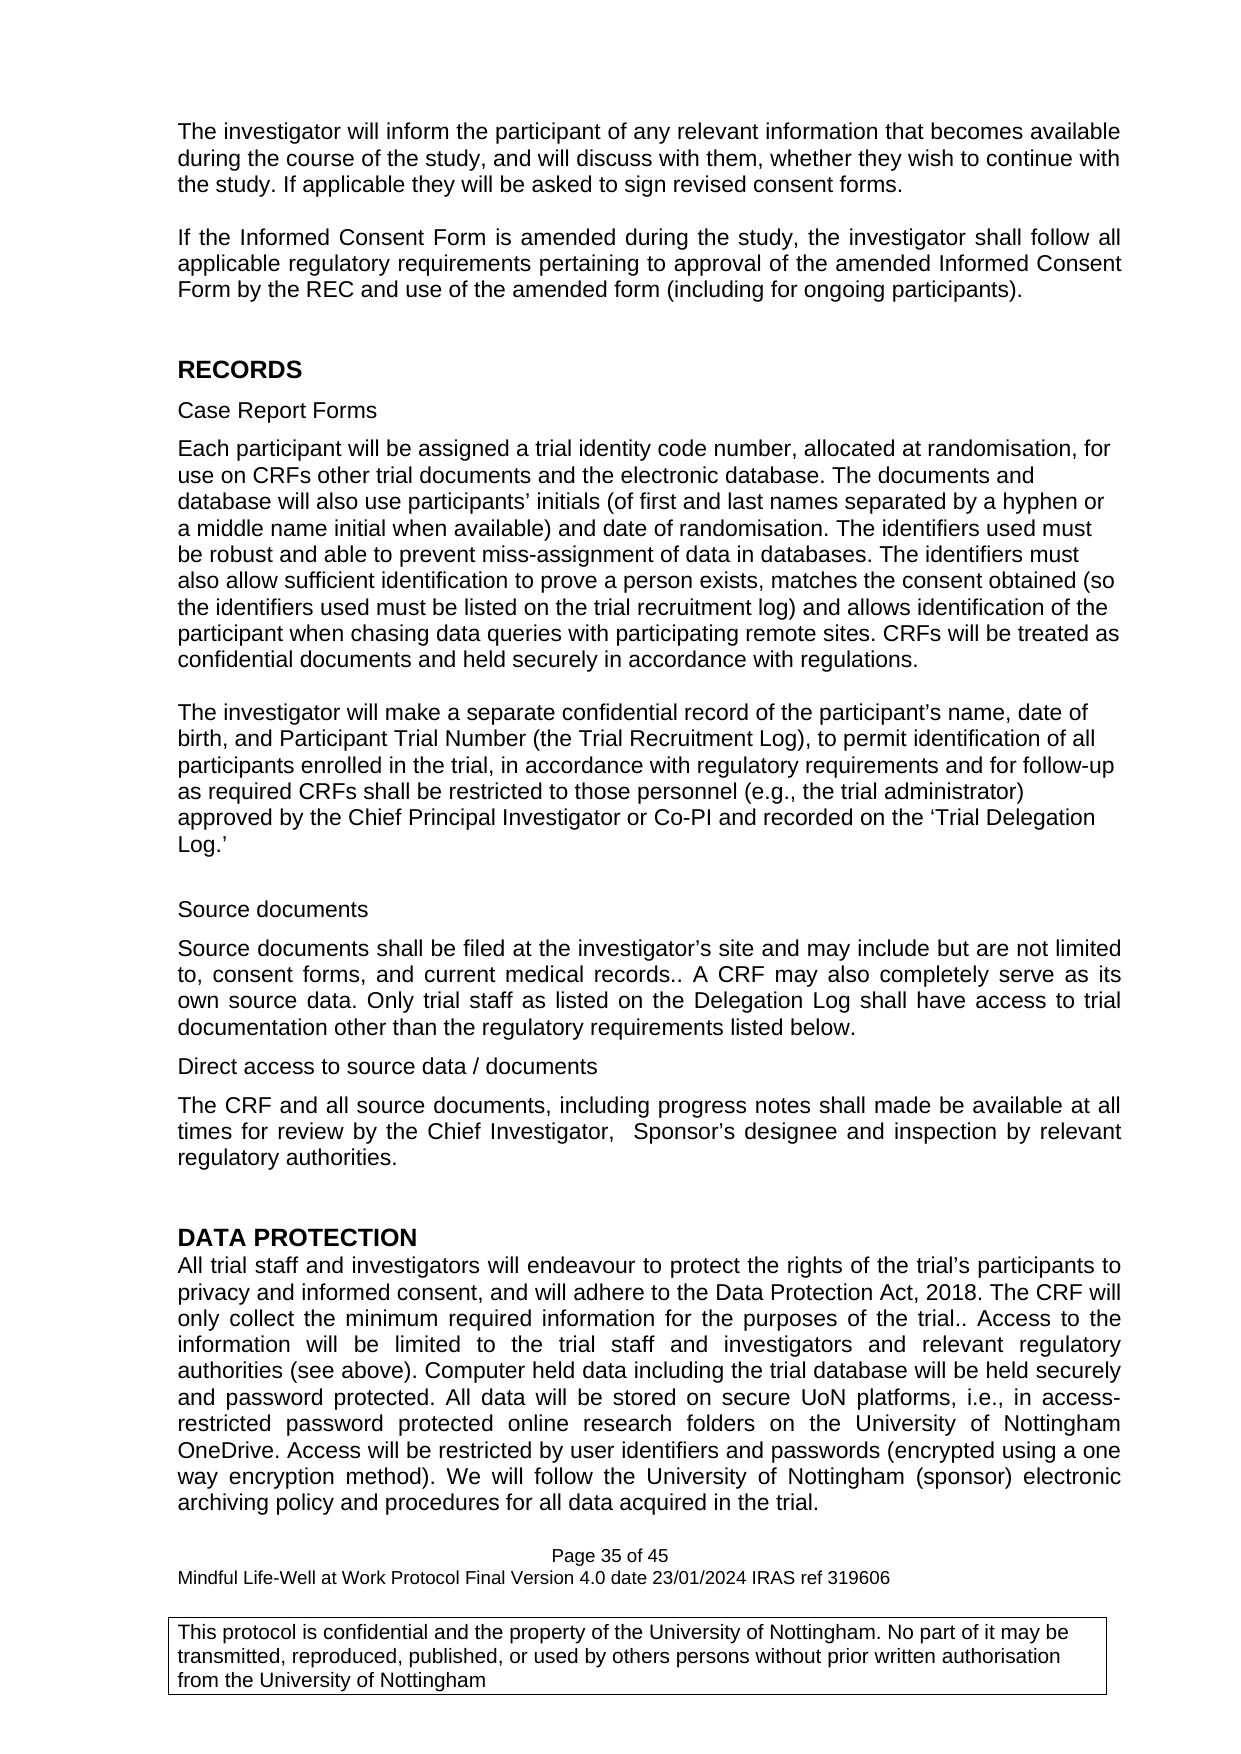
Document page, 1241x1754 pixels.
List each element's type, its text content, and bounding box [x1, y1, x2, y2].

subtitle Direct access to source data / documents [177, 1053, 1097, 1079]
text Source documents shall be filed at the investigator’s site and may include but are not limited to, consent forms, and current medical records.. A CRF may also completely serve as its own source data. Only trial staff as listed on the Delegation Log shall have access to trial documentation other than the regulatory requirements listed below. [177, 935, 1122, 1040]
text The investigator will make a separate confidential record of the participant’s name, date of birth, and Participant Trial Number (the Trial Recruitment Log), to permit identification of all participants enrolled in the trial, in accordance with regulatory requirements and for follow-up as required CRFs shall be restricted to those personnel (e.g., the trial administrator) approved by the Chief Principal Investigator or Co-PI and recorded on the ‘Trial Delegation Log.’ [177, 699, 1122, 857]
text The investigator will inform the participant of any relevant information that becomes available during the course of the study, and will discuss with them, whether they wish to continue with the study. If applicable they will be asked to sign revised consent forms. [177, 118, 1122, 197]
subtitle Case Report Forms [177, 397, 1097, 423]
text All trial staff and investigators will endeavour to protect the rights of the trial’s participants to privacy and informed consent, and will adhere to the Data Protection Act, 2018. The CRF will only collect the minimum required information for the purposes of the trial.. Access to the information will be limited to the trial staff and investigators and relevant regulatory authorities (see above). Computer held data including the trial database will be held securely and password protected. All data will be stored on secure UoN platforms, i.e., in access-restricted password protected online research folders on the University of Nottingham OneDrive. Access will be restricted by user identifiers and passwords (encrypted using a one way encryption method). We will follow the University of Nottingham (sponsor) electronic archiving policy and procedures for all data acquired in the trial. [177, 1252, 1122, 1516]
subtitle Source documents [177, 896, 1097, 922]
text Each participant will be assigned a trial identity code number, allocated at randomisation, for use on CRFs other trial documents and the electronic database. The documents and database will also use participants’ initials (of first and last names separated by a hyphen or a middle name initial when available) and date of randomisation. The identifiers used must be robust and able to prevent miss-assignment of data in databases. The identifiers must also allow sufficient identification to prove a person exists, matches the consent obtained (so the identifiers used must be listed on the trial recruitment log) and allows identification of the participant when chasing data queries with participating remote sites. CRFs will be treated as confidential documents and held securely in accordance with regulations. [177, 435, 1122, 673]
text The CRF and all source documents, including progress notes shall made be available at all times for review by the Chief Investigator, Sponsor’s designee and inspection by relevant regulatory authorities. [177, 1092, 1122, 1171]
subtitle DATA PROTECTION [177, 1223, 1122, 1252]
text If the Informed Consent Form is amended during the study, the investigator shall follow all applicable regulatory requirements pertaining to approval of the amended Informed Consent Form by the REC and use of the amended form (including for ongoing participants). [177, 223, 1122, 303]
subtitle RECORDS [177, 355, 1122, 384]
